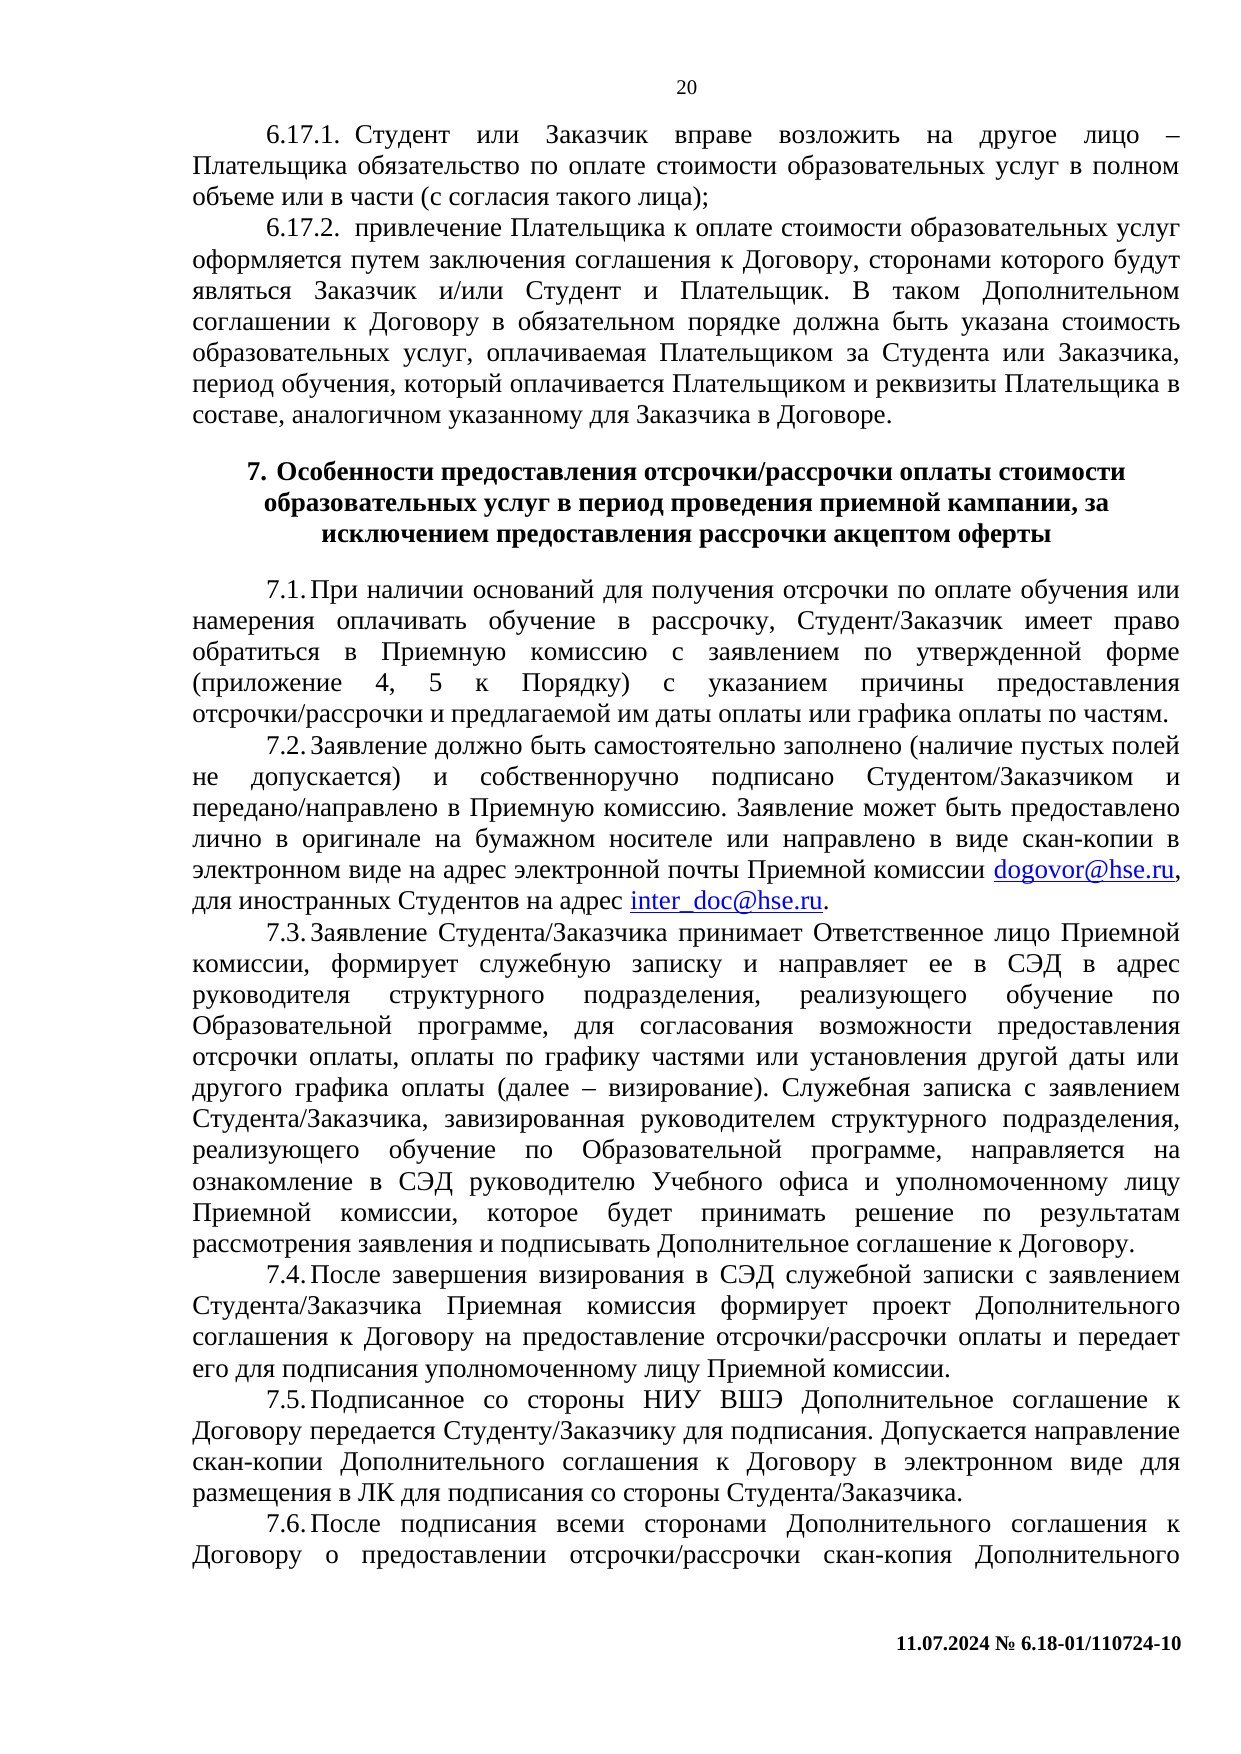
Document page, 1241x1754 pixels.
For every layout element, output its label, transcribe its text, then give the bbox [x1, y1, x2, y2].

list привлечение Плательщика к оплате стоимости образовательных услуг оформляется путем заключения соглашения к Договору, сторонами которого будут являться Заказчик и/или Студент и Плательщик. В таком Дополнительном соглашении к Договору в обязательном порядке должна быть указана стоимость образовательных услуг, оплачиваемая Плательщиком за Студента или Заказчика, период обучения, который оплачивается Плательщиком и реквизиты Плательщика в составе, аналогичном указанному для Заказчика в Договоре. [192, 212, 1181, 429]
list После завершения визирования в СЭД служебной записки с заявлением Студента/Заказчика Приемная комиссия формирует проект Дополнительного соглашения к Договору на предоставление отсрочки/рассрочки оплаты и передает его для подписания уполномоченному лицу Приемной комиссии. [192, 1258, 1181, 1383]
list Студент или Заказчик вправе возложить на другое лицо – Плательщика обязательство по оплате стоимости образовательных услуг в полном объеме или в части (с согласия такого лица); [192, 118, 1181, 212]
list Особенности предоставления отсрочки/рассрочки оплаты стоимости образовательных услуг в период проведения приемной кампании, за исключением предоставления рассрочки акцептом оферты [192, 454, 1181, 548]
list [192, 1507, 1181, 1570]
list Заявление должно быть самостоятельно заполнено (наличие пустых полей не допускается) и собственноручно подписано Студентом/Заказчиком и передано/направлено в Приемную комиссию. Заявление может быть предоставлено лично в оригинале на бумажном носителе или направлено в виде скан-копии в электронном виде на адрес электронной почты Приемной комиссии dogovor@hse.ru, для иностранных Студентов на адрес inter_doc@hse.ru. [192, 729, 1181, 916]
list При наличии оснований для получения отсрочки по оплате обучения или намерения оплачивать обучение в рассрочку, Студент/Заказчик имеет право обратиться в Приемную комиссию с заявлением по утвержденной форме (приложение 4, 5 к Порядку) с указанием причины предоставления отсрочки/рассрочки и предлагаемой им даты оплаты или графика оплаты по частям. [192, 573, 1181, 729]
list Заявление Студента/Заказчика принимает Ответственное лицо Приемной комиссии, формирует служебную записку и направляет ее в СЭД в адрес руководителя структурного подразделения, реализующего обучение по Образовательной программе, для согласования возможности предоставления отсрочки оплаты, оплаты по графику частями или установления другой даты или другого графика оплаты (далее – визирование). Служебная записка с заявлением Студента/Заказчика, завизированная руководителем структурного подразделения, реализующего обучение по Образовательной программе, направляется на ознакомление в СЭД руководителю Учебного офиса и уполномоченному лицу Приемной комиссии, которое будет принимать решение по результатам рассмотрения заявления и подписывать Дополнительное соглашение к Договору. [192, 916, 1181, 1258]
list Подписанное со стороны НИУ ВШЭ Дополнительное соглашение к Договору передается Студенту/Заказчику для подписания. Допускается направление скан-копии Дополнительного соглашения к Договору в электронном виде для размещения в ЛК для подписания со стороны Студента/Заказчика. [192, 1383, 1181, 1507]
